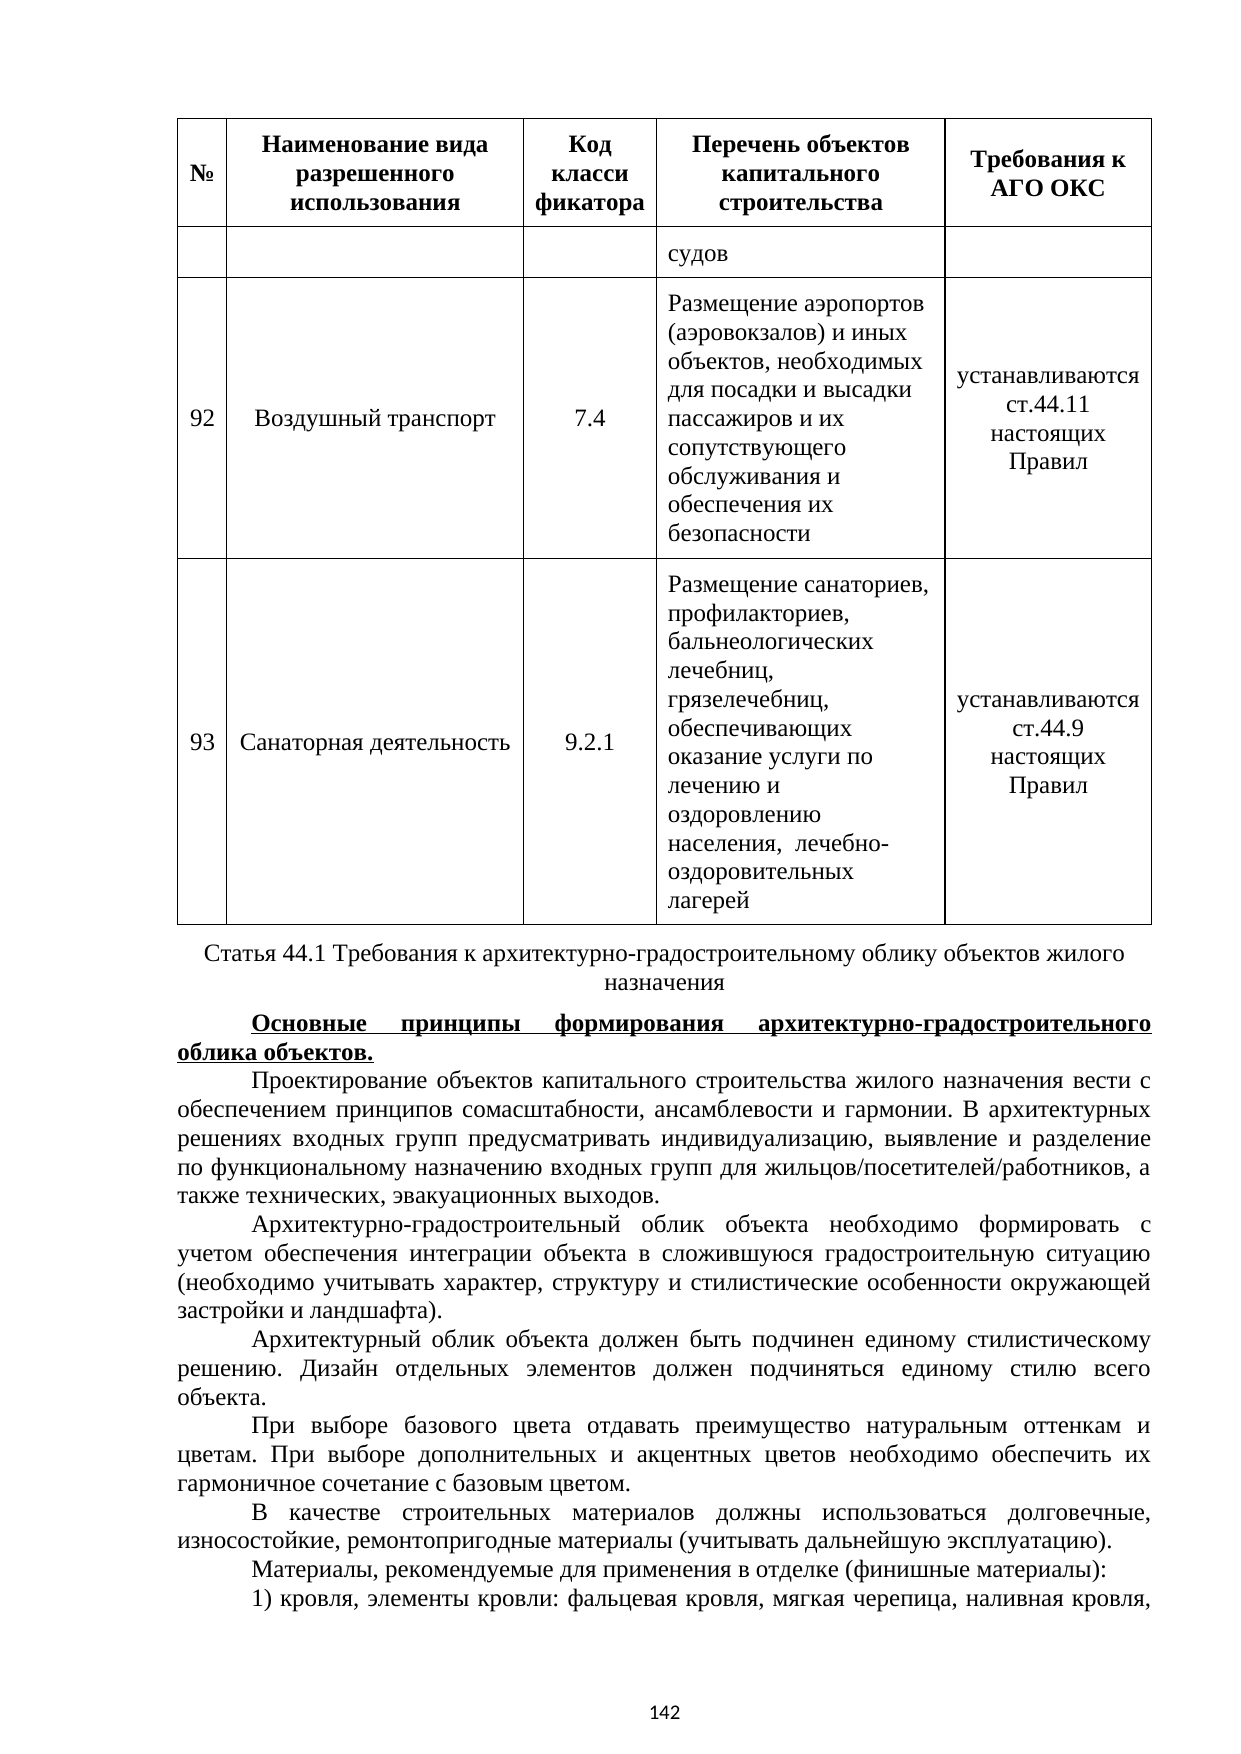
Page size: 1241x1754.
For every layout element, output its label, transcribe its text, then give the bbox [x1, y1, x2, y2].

text Архитектурно-градостроительный облик объекта необходимо формировать с учетом обеспечения интеграции объекта в сложившуюся градостроительную ситуацию (необходимо учитывать характер, структуру и стилистические особенности окружающей застройки и ландшафта). [177, 1209, 1152, 1324]
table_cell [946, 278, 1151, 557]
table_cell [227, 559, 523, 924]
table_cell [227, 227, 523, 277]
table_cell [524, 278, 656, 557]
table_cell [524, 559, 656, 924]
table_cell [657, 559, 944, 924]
text Материалы, рекомендуемые для применения в отделке (финишные материалы): [177, 1554, 1152, 1583]
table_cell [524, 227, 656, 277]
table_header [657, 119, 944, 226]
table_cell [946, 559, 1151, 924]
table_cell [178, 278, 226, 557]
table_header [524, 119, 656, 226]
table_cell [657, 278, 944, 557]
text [177, 1583, 1152, 1612]
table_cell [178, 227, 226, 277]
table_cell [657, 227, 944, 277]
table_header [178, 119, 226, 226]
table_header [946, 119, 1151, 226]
text При выборе базового цвета отдавать преимущество натуральным оттенкам и цветам. При выборе дополнительных и акцентных цветов необходимо обеспечить их гармоничное сочетание с базовым цветом. [177, 1410, 1152, 1497]
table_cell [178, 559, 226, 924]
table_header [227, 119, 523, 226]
text Основные принципы формирования архитектурно-градостроительного облика объектов. [177, 1008, 1152, 1065]
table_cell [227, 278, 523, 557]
text Архитектурный облик объекта должен быть подчинен единому стилистическому решению. Дизайн отдельных элементов должен подчиняться единому стилю всего объекта. [177, 1324, 1152, 1410]
text В качестве строительных материалов должны использоваться долговечные, износостойкие, ремонтопригодные материалы (учитывать дальнейшую эксплуатацию). [177, 1497, 1152, 1554]
subtitle Статья 44.1 Требования к архитектурно-градостроительному облику объектов жилого назначения [177, 938, 1152, 995]
text Проектирование объектов капитального строительства жилого назначения вести с обеспечением принципов сомасштабности, ансамблевости и гармонии. В архитектурных решениях входных групп предусматривать индивидуализацию, выявление и разделение по функциональному назначению входных групп для жильцов/посетителей/работников, а также технических, эвакуационных выходов. [177, 1065, 1152, 1209]
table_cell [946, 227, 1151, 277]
